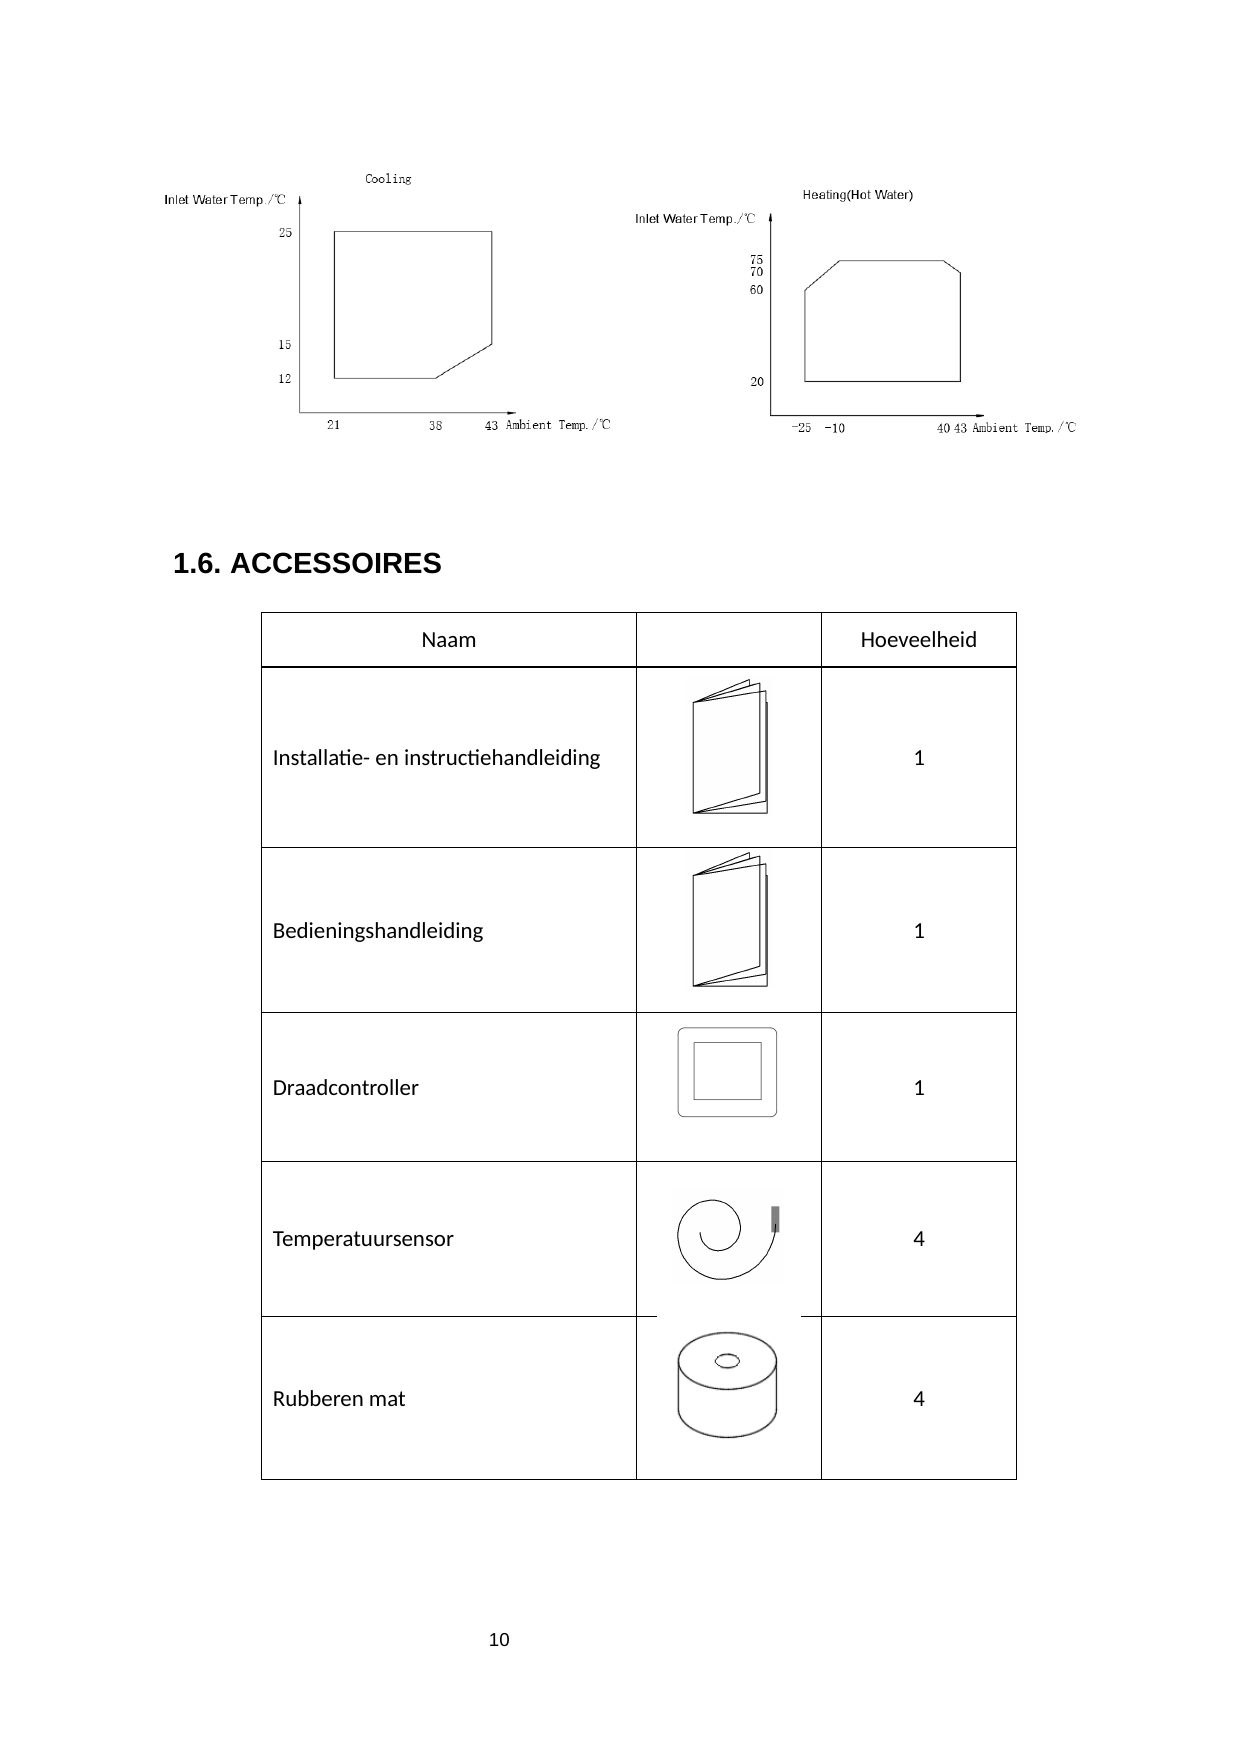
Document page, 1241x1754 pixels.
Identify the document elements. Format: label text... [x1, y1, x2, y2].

subtitle ACCESSOIRES [173, 530, 1128, 595]
table_header Naam [262, 613, 636, 666]
table_cell Draadcontroller [262, 1013, 636, 1161]
picture [657, 1316, 801, 1449]
table_cell 1 [822, 1013, 1016, 1161]
table_cell 4 [822, 1162, 1016, 1316]
table_cell Temperatuursensor [262, 1162, 636, 1316]
table_cell Bedieningshandleiding [262, 848, 636, 1012]
table_cell [637, 848, 821, 1012]
picture [673, 1022, 785, 1124]
table_cell 4 [822, 1317, 1016, 1479]
table_header [637, 613, 821, 666]
table_cell Installatie- en instructiehandleiding [262, 668, 636, 847]
table_cell [637, 1013, 821, 1161]
picture [673, 1190, 785, 1282]
table_header Hoeveelheid [822, 613, 1016, 666]
picture [684, 676, 774, 816]
picture [155, 164, 1096, 453]
table_cell [637, 668, 821, 847]
picture [684, 848, 774, 989]
table_cell [637, 1162, 821, 1316]
table_cell 1 [822, 848, 1016, 1012]
table_cell Rubberen mat [262, 1317, 636, 1479]
table_cell [637, 1317, 821, 1479]
table_cell 1 [822, 668, 1016, 847]
